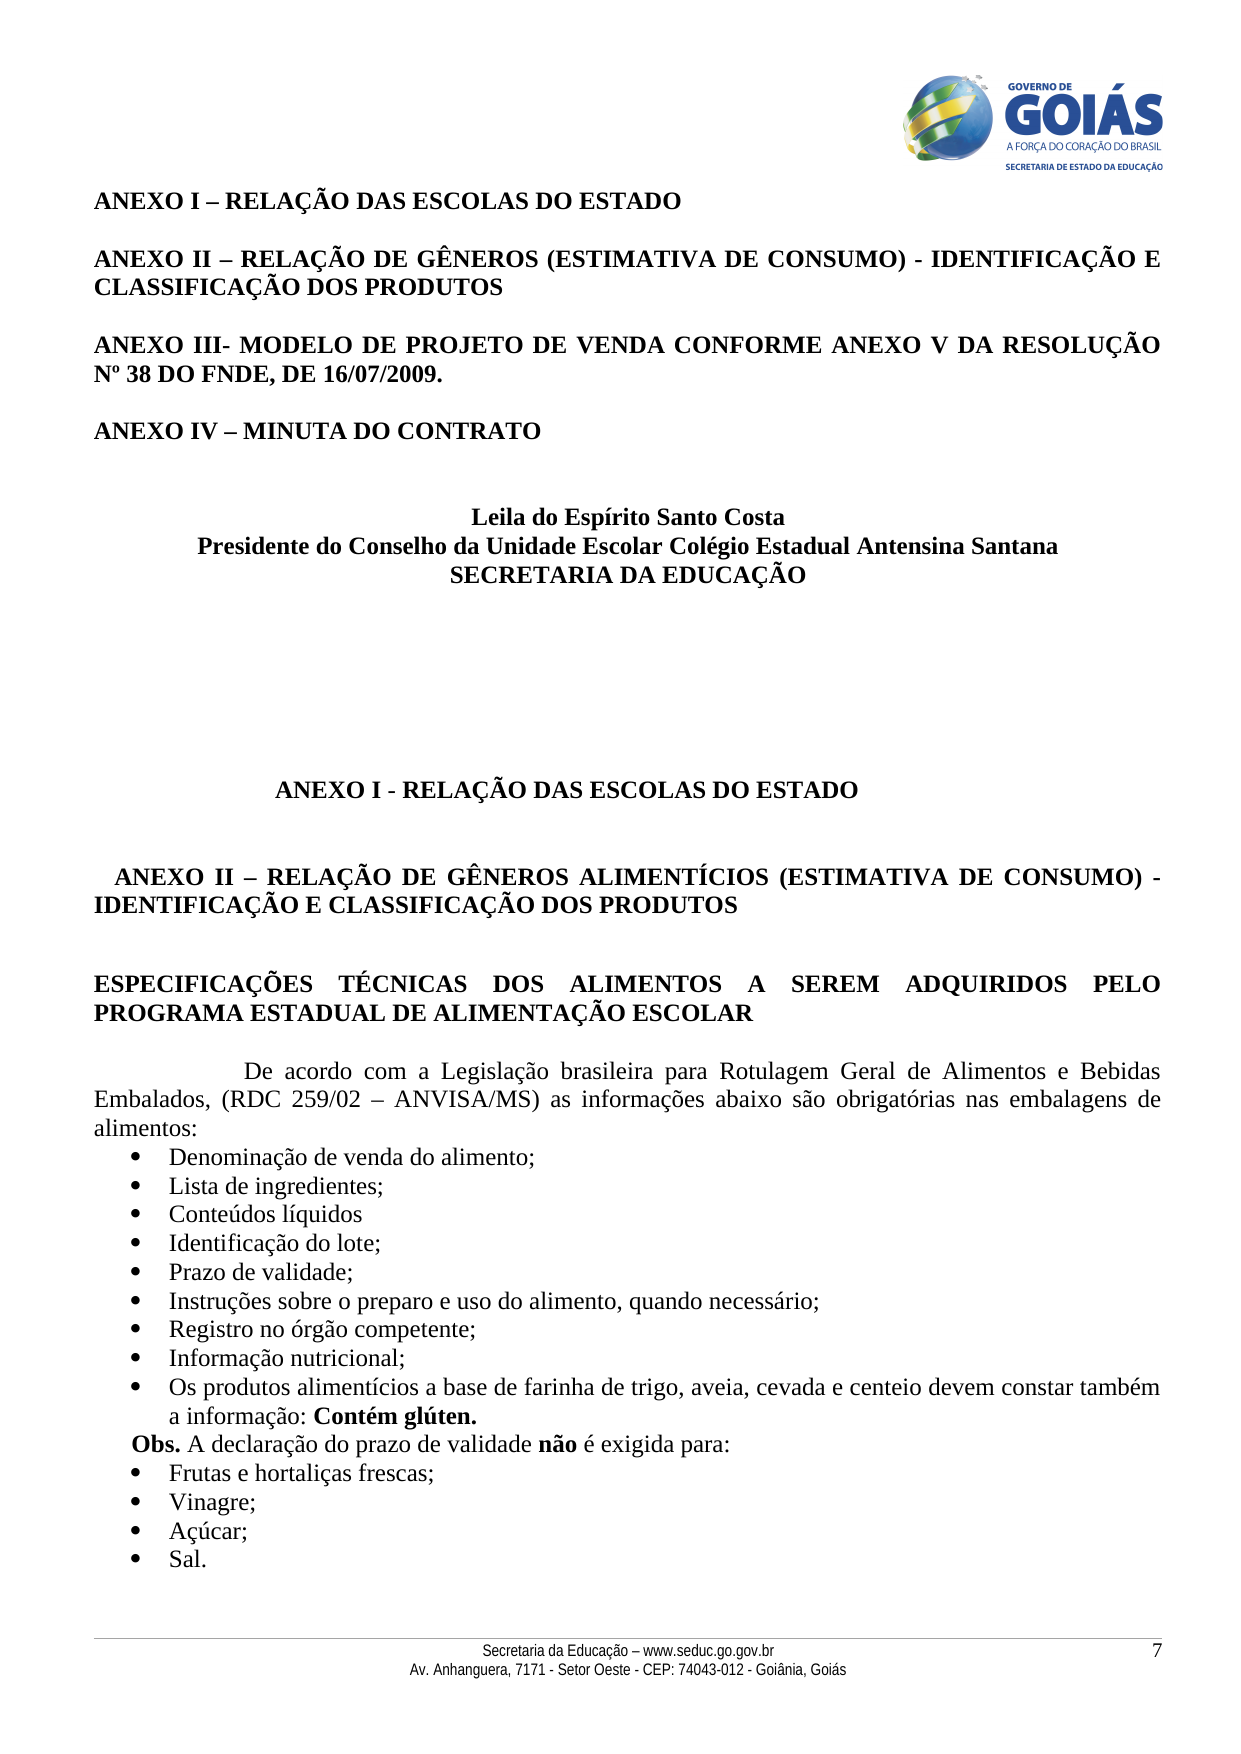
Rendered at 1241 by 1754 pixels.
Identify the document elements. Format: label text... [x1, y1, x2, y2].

text ESPECIFICAÇÕES TÉCNICAS DOS ALIMENTOS A SEREM ADQUIRIDOS PELO PROGRAMA ESTADUAL DE ALIMENTAÇÃO ESCOLAR [94, 969, 1162, 1027]
list Lista de ingredientes; [131, 1171, 1162, 1199]
list Registro no órgão competente; [131, 1314, 1162, 1343]
list Os produtos alimentícios a base de farinha de trigo, aveia, cevada e centeio devem constar também a informação: Contém glúten. [131, 1372, 1162, 1429]
list Vinagre; [131, 1487, 1162, 1516]
text ANEXO I – RELAÇÃO DAS ESCOLAS DO ESTADO [94, 186, 1162, 215]
list Denominação de venda do alimento; [131, 1142, 1162, 1171]
list Açúcar; [131, 1516, 1162, 1544]
list Informação nutricional; [131, 1343, 1162, 1372]
text Presidente do Conselho da Unidade Escolar Colégio Estadual Antensina Santana [94, 531, 1162, 560]
text ANEXO III- MODELO DE PROJETO DE VENDA CONFORME ANEXO V DA RESOLUÇÃO Nº 38 DO FNDE, DE 16/07/2009. [94, 330, 1162, 387]
list Frutas e hortaliças frescas; [131, 1458, 1162, 1487]
list Identificação do lote; [131, 1228, 1162, 1257]
text ANEXO I - RELAÇÃO DAS ESCOLAS DO ESTADO [94, 776, 1162, 804]
text Obs. A declaração do prazo de validade não é exigida para: [131, 1429, 1162, 1458]
text ANEXO II – RELAÇÃO DE GÊNEROS (ESTIMATIVA DE CONSUMO) - IDENTIFICAÇÃO E CLASSIFICAÇÃO DOS PRODUTOS [94, 244, 1162, 301]
text Leila do Espírito Santo Costa [94, 502, 1162, 531]
text ANEXO II – RELAÇÃO DE GÊNEROS ALIMENTÍCIOS (ESTIMATIVA DE CONSUMO) - IDENTIFICAÇÃO E CLASSIFICAÇÃO DOS PRODUTOS [94, 862, 1162, 919]
list Conteúdos líquidos [131, 1199, 1162, 1228]
list Sal. [131, 1544, 1162, 1573]
text SECRETARIA DA EDUCAÇÃO [94, 560, 1162, 589]
list Instruções sobre o preparo e uso do alimento, quando necessário; [131, 1286, 1162, 1314]
text De acordo com a Legislação brasileira para Rotulagem Geral de Alimentos e Bebidas Embalados, (RDC 259/02 – ANVISA/MS) as informações abaixo são obrigatórias nas embalagens de alimentos: [94, 1056, 1162, 1142]
text ANEXO IV – MINUTA DO CONTRATO [94, 416, 1162, 445]
list Prazo de validade; [131, 1257, 1162, 1286]
picture [903, 75, 1163, 172]
